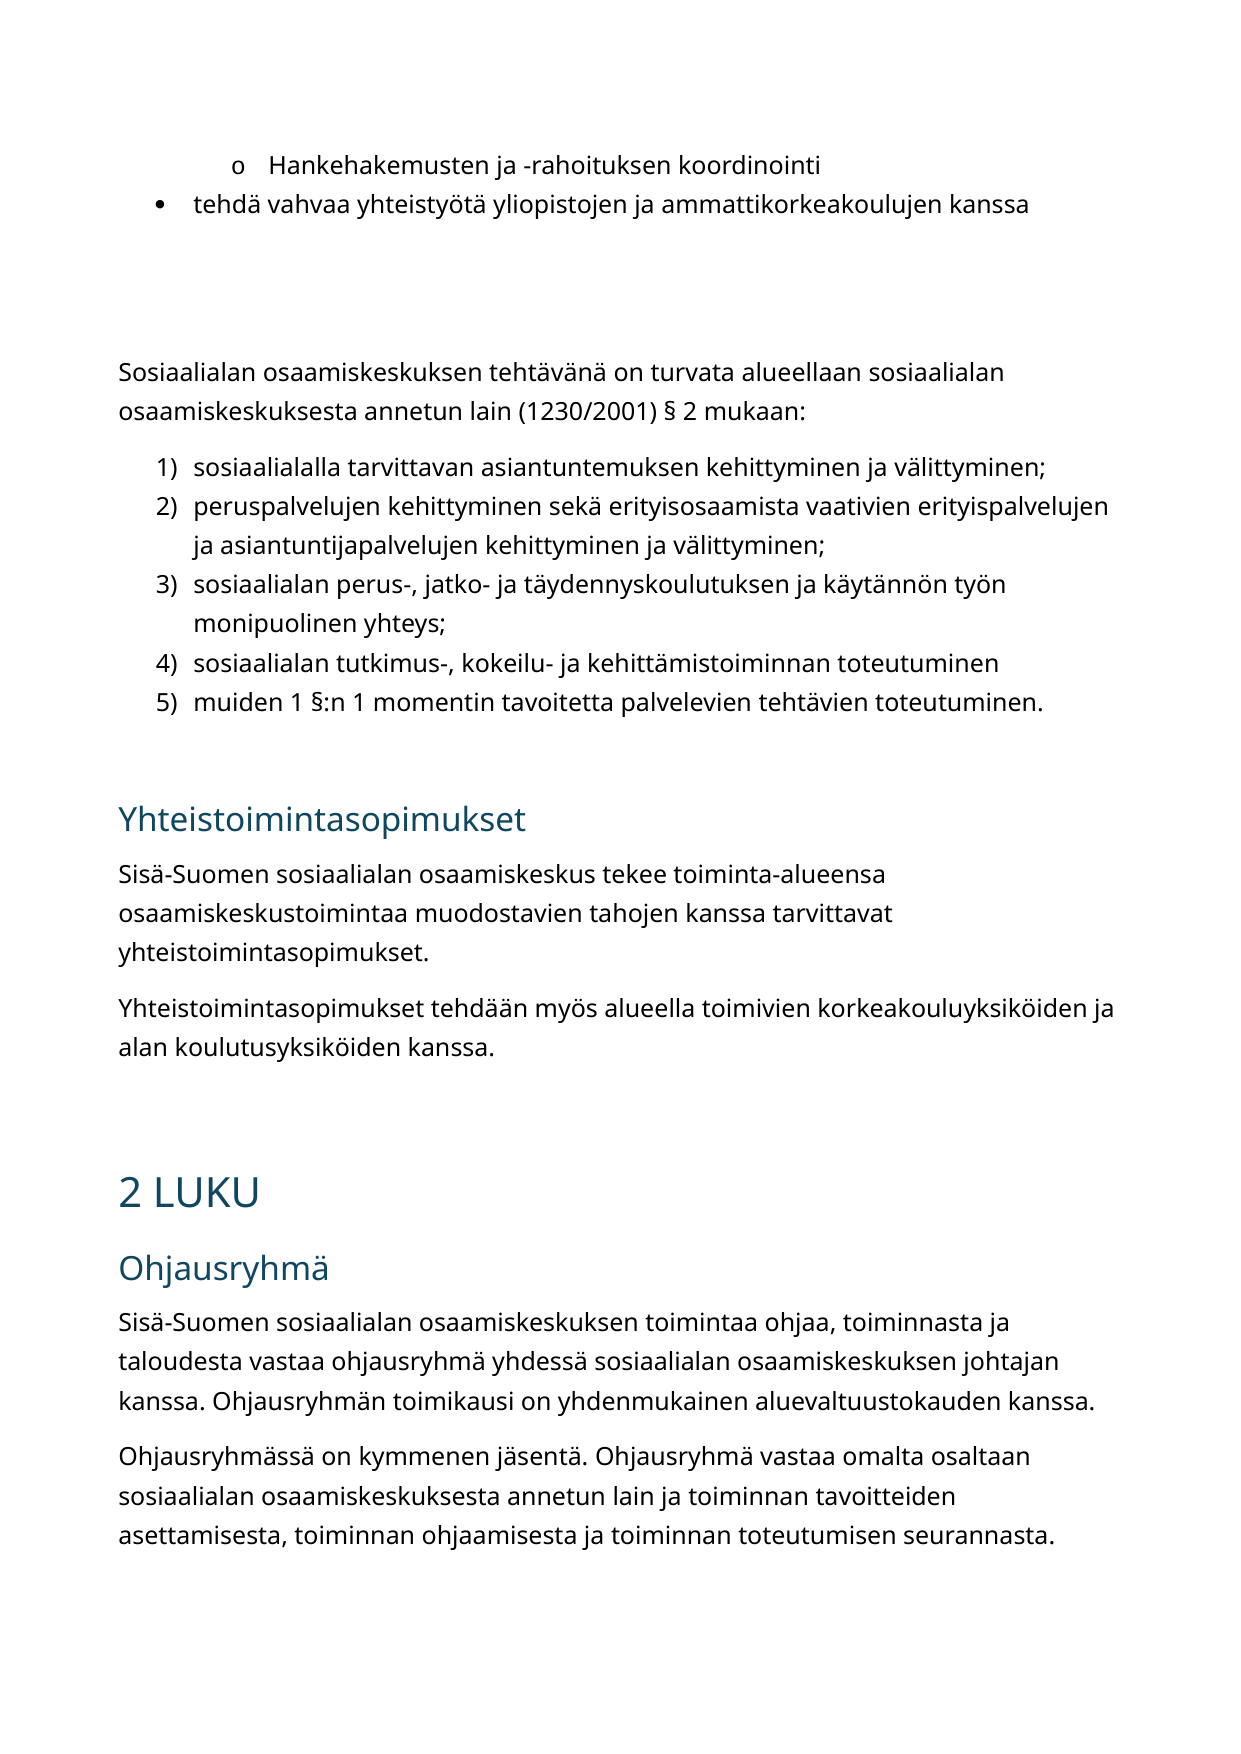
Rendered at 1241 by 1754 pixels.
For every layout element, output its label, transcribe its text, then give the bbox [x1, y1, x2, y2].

list peruspalvelujen kehittyminen sekä erityisosaamista vaativien erityispalvelujen ja asiantuntijapalvelujen kehittyminen ja välittyminen; [156, 489, 1122, 562]
text Sisä-Suomen sosiaalialan osaamiskeskuksen toimintaa ohjaa, toiminnasta ja taloudesta vastaa ohjausryhmä yhdessä sosiaalialan osaamiskeskuksen johtajan kanssa. Ohjausryhmän toimikausi on yhdenmukainen aluevaltuustokauden kanssa. [118, 1305, 1122, 1417]
text Sisä-Suomen sosiaalialan osaamiskeskus tekee toiminta-alueensa osaamiskeskustoimintaa muodostavien tahojen kanssa tarvittavat yhteistoimintasopimukset. [118, 857, 1122, 969]
subtitle Ohjausryhmä [118, 1244, 1122, 1290]
subtitle 2 LUKU [118, 1162, 1122, 1219]
list Hankehakemusten ja -rahoituksen koordinointi [231, 148, 1122, 182]
text Yhteistoimintasopimukset tehdään myös alueella toimivien korkeakouluyksiköiden ja alan koulutusyksiköiden kanssa. [118, 991, 1122, 1064]
list tehdä vahvaa yhteistyötä yliopistojen ja ammattikorkeakoulujen kanssa [156, 187, 1122, 221]
list sosiaalialan tutkimus-, kokeilu- ja kehittämistoiminnan toteutuminen [156, 645, 1122, 679]
text Sosiaalialan osaamiskeskuksen tehtävänä on turvata alueellaan sosiaalialan osaamiskeskuksesta annetun lain (1230/2001) § 2 mukaan: [118, 354, 1122, 428]
subtitle Yhteistoimintasopimukset [118, 796, 1122, 842]
list sosiaalialalla tarvittavan asiantuntemuksen kehittyminen ja välittyminen; [156, 449, 1122, 483]
list muiden 1 §:n 1 momentin tavoitetta palvelevien tehtävien toteutuminen. [156, 684, 1122, 718]
list sosiaalialan perus-, jatko- ja täydennyskoulutuksen ja käytännön työn monipuolinen yhteys; [156, 567, 1122, 640]
text Ohjausryhmässä on kymmenen jäsentä. Ohjausryhmä vastaa omalta osaltaan sosiaalialan osaamiskeskuksesta annetun lain ja toiminnan tavoitteiden asettamisesta, toiminnan ohjaamisesta ja toiminnan toteutumisen seurannasta. [118, 1439, 1122, 1551]
